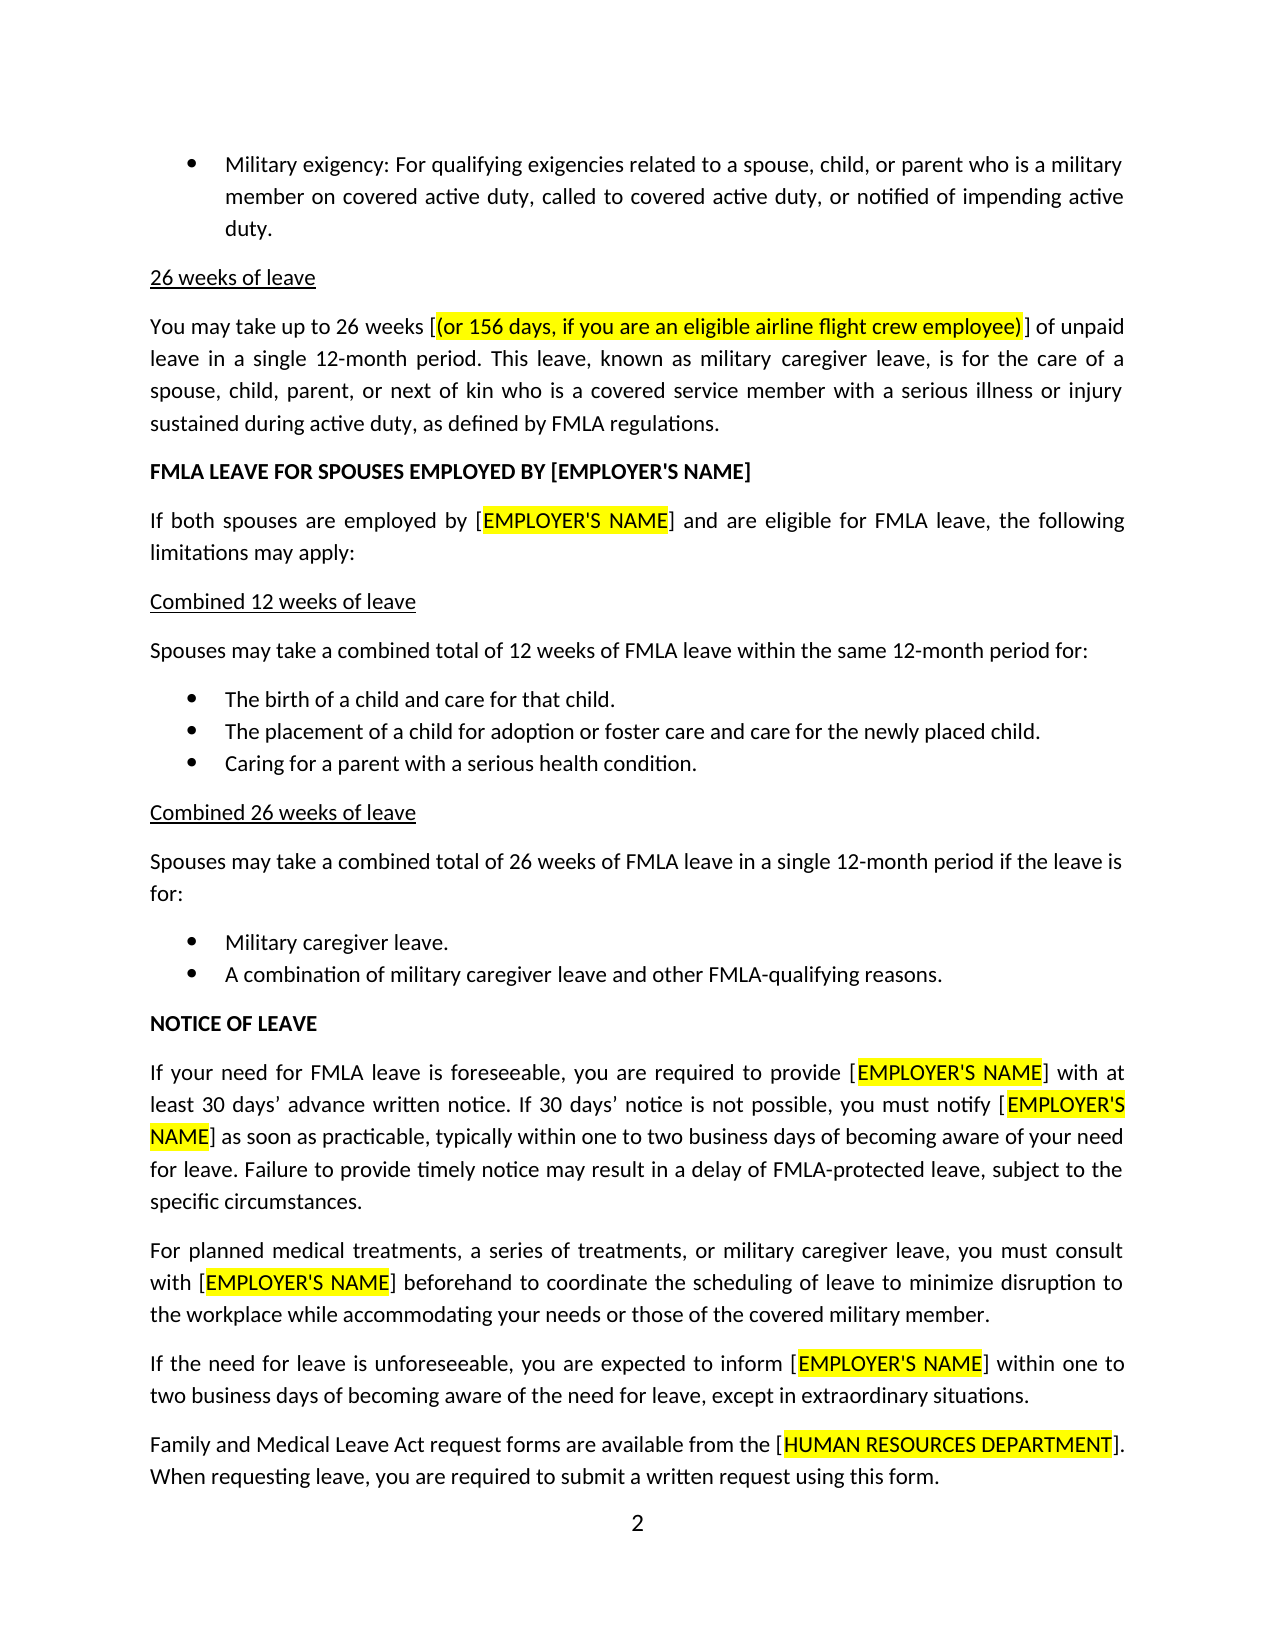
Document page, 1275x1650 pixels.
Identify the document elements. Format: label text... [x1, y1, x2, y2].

text NOTICE OF LEAVE [150, 1009, 1125, 1037]
list Military exigency: For qualifying exigencies related to a spouse, child, or parent who is a military member on covered active duty, called to covered active duty, or notified of impending active duty. [187, 150, 1125, 242]
text Family and Medical Leave Act request forms are available from the [HUMAN RESOURCES DEPARTMENT]. When requesting leave, you are required to submit a written request using this form. [150, 1430, 1125, 1490]
text If the need for leave is unforeseeable, you are expected to inform [EMPLOYER'S NAME] within one to two business days of becoming aware of the need for leave, except in extraordinary situations. [150, 1349, 1125, 1409]
text You may take up to 26 weeks [(or 156 days, if you are an eligible airline flight crew employee)] of unpaid leave in a single 12-month period. This leave, known as military caregiver leave, is for the care of a spouse, child, parent, or next of kin who is a covered service member with a serious illness or injury sustained during active duty, as defined by FMLA regulations. [150, 312, 1125, 437]
text If your need for FMLA leave is foreseeable, you are required to provide [EMPLOYER'S NAME] with at least 30 days’ advance written notice. If 30 days’ notice is not possible, you must notify [EMPLOYER'S NAME] as soon as practicable, typically within one to two business days of becoming aware of your need for leave. Failure to provide timely notice may result in a delay of FMLA-protected leave, subject to the specific circumstances. [150, 1058, 1125, 1215]
text Spouses may take a combined total of 12 weeks of FMLA leave within the same 12-month period for: [150, 636, 1125, 664]
text For planned medical treatments, a series of treatments, or military caregiver leave, you must consult with [EMPLOYER'S NAME] beforehand to coordinate the scheduling of leave to minimize disruption to the workplace while accommodating your needs or those of the covered military member. [150, 1236, 1125, 1328]
list Military caregiver leave. [187, 928, 1125, 956]
text If both spouses are employed by [EMPLOYER'S NAME] and are eligible for FMLA leave, the following limitations may apply: [150, 506, 1125, 567]
text Spouses may take a combined total of 26 weeks of FMLA leave in a single 12-month period if the leave is for: [150, 847, 1125, 907]
text Combined 12 weeks of leave [150, 587, 1125, 615]
list The birth of a child and care for that child. [187, 685, 1125, 713]
list Caring for a parent with a serious health condition. [187, 749, 1125, 777]
text Combined 26 weeks of leave [150, 798, 1125, 826]
text 26 weeks of leave [150, 263, 1125, 291]
list The placement of a child for adoption or foster care and care for the newly placed child. [187, 717, 1125, 745]
list A combination of military caregiver leave and other FMLA-qualifying reasons. [187, 960, 1125, 988]
text FMLA LEAVE FOR SPOUSES EMPLOYED BY [EMPLOYER'S NAME] [150, 457, 1125, 486]
